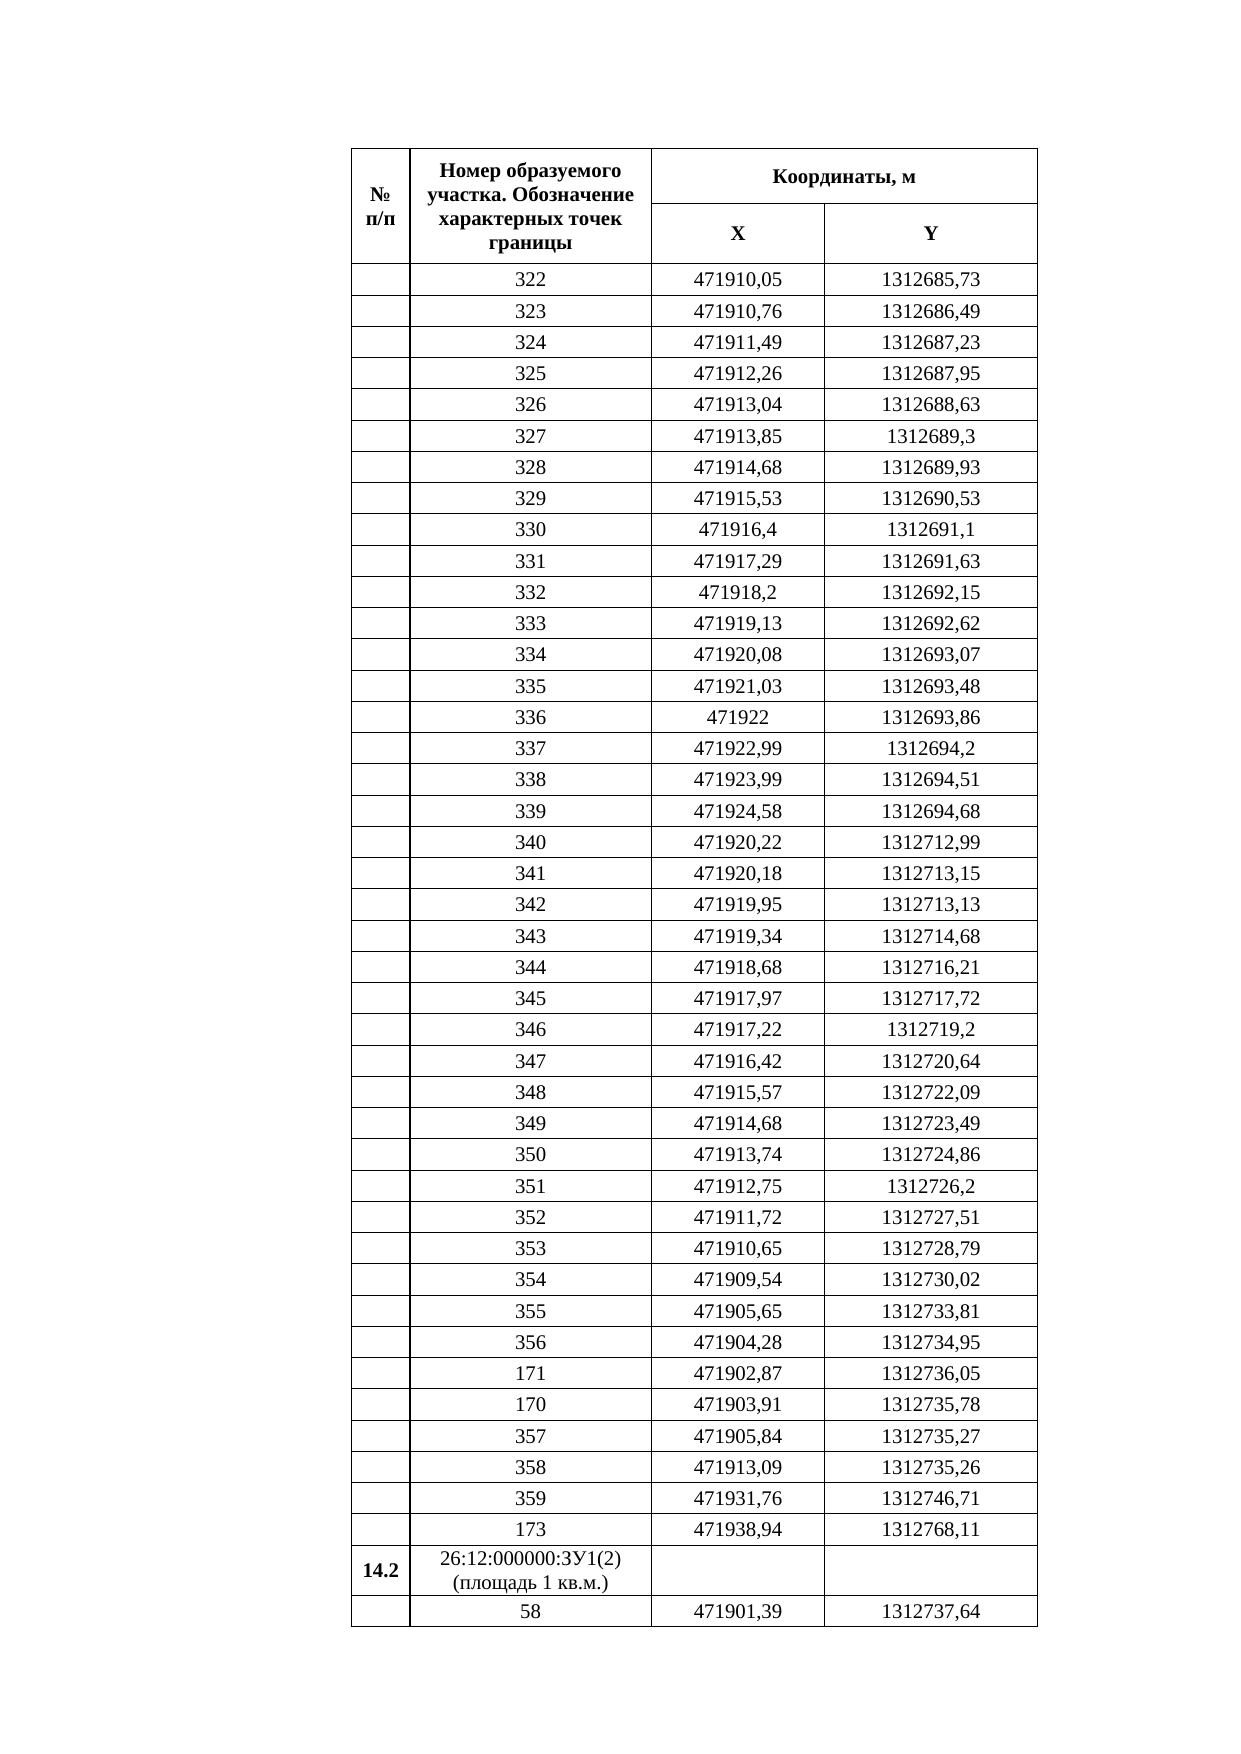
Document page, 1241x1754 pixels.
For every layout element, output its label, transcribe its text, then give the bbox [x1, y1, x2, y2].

table_cell [352, 1514, 409, 1544]
table_cell 471917,22 [652, 1014, 824, 1044]
table_cell 326 [411, 389, 651, 419]
table_cell 170 [411, 1389, 651, 1419]
table_cell 1312691,63 [825, 546, 1037, 576]
table_cell 1312690,53 [825, 483, 1037, 513]
table_cell 471914,68 [652, 452, 824, 482]
table_cell 330 [411, 514, 651, 544]
table_cell 14.2 [352, 1546, 409, 1594]
table_cell 341 [411, 858, 651, 888]
table_cell 471909,54 [652, 1264, 824, 1294]
table_cell 332 [411, 577, 651, 607]
table_cell 26:12:000000:ЗУ1(2) (площадь 1 кв.м.) [411, 1546, 651, 1594]
table_cell 1312694,2 [825, 733, 1037, 763]
table_cell 329 [411, 483, 651, 513]
table_cell 340 [411, 827, 651, 857]
table_cell 324 [411, 327, 651, 357]
table_cell 471921,03 [652, 671, 824, 701]
table_cell 471913,85 [652, 421, 824, 451]
table_cell [352, 327, 409, 357]
table_cell 471912,75 [652, 1171, 824, 1201]
table_cell 327 [411, 421, 651, 451]
table_cell 351 [411, 1171, 651, 1201]
table_cell 471902,87 [652, 1358, 824, 1388]
table_cell 171 [411, 1358, 651, 1388]
table_cell 471904,28 [652, 1327, 824, 1357]
table_cell [352, 358, 409, 388]
table_cell 1312692,15 [825, 577, 1037, 607]
table_cell [352, 1296, 409, 1326]
table_cell [352, 1233, 409, 1263]
table_cell [352, 514, 409, 544]
table_cell 1312685,73 [825, 264, 1037, 294]
table_cell 1312688,63 [825, 389, 1037, 419]
table_cell 1312687,95 [825, 358, 1037, 388]
table_cell 471913,09 [652, 1452, 824, 1482]
table_cell 471917,29 [652, 546, 824, 576]
table_cell 471920,22 [652, 827, 824, 857]
table_cell 471918,2 [652, 577, 824, 607]
table_cell [352, 1596, 409, 1626]
table_cell [352, 733, 409, 763]
table_cell 471905,84 [652, 1421, 824, 1451]
table_cell 1312723,49 [825, 1108, 1037, 1138]
table_cell 1312713,13 [825, 889, 1037, 919]
table_cell 346 [411, 1014, 651, 1044]
table_cell 1312730,02 [825, 1264, 1037, 1294]
table_cell [352, 1046, 409, 1076]
table_cell 1312717,72 [825, 983, 1037, 1013]
table_cell 471919,95 [652, 889, 824, 919]
table_cell 1312687,23 [825, 327, 1037, 357]
table_cell 1312712,99 [825, 827, 1037, 857]
table_cell [352, 608, 409, 638]
table_cell 349 [411, 1108, 651, 1138]
table_cell 1312713,15 [825, 858, 1037, 888]
table_cell 1312694,51 [825, 764, 1037, 794]
table_cell 471920,08 [652, 639, 824, 669]
table_cell [352, 952, 409, 982]
table_cell [352, 702, 409, 732]
table_cell 471911,72 [652, 1202, 824, 1232]
table_cell Y [825, 204, 1037, 263]
table_cell [652, 1546, 824, 1594]
table_cell 337 [411, 733, 651, 763]
table_cell 1312691,1 [825, 514, 1037, 544]
table_cell 325 [411, 358, 651, 388]
table_cell 471922,99 [652, 733, 824, 763]
table_cell [352, 1077, 409, 1107]
table_cell 471910,65 [652, 1233, 824, 1263]
table_cell 471917,97 [652, 983, 824, 1013]
table_cell [352, 296, 409, 326]
table_cell 1312737,64 [825, 1596, 1037, 1626]
table_cell [352, 421, 409, 451]
table_cell 471919,13 [652, 608, 824, 638]
table_header № п/п [352, 149, 409, 263]
table_cell 471915,57 [652, 1077, 824, 1107]
table_cell [352, 671, 409, 701]
table_cell [352, 764, 409, 794]
table_cell 471920,18 [652, 858, 824, 888]
table_cell [352, 1139, 409, 1169]
table_cell 352 [411, 1202, 651, 1232]
table_cell 358 [411, 1452, 651, 1482]
table_cell [352, 983, 409, 1013]
table_cell 1312726,2 [825, 1171, 1037, 1201]
table_cell 1312727,51 [825, 1202, 1037, 1232]
table_cell [352, 577, 409, 607]
table_cell 336 [411, 702, 651, 732]
table_cell [352, 827, 409, 857]
table_cell 471910,05 [652, 264, 824, 294]
table_cell 1312733,81 [825, 1296, 1037, 1326]
table_cell [352, 483, 409, 513]
table_cell 471913,74 [652, 1139, 824, 1169]
table_cell 359 [411, 1483, 651, 1513]
table_cell [352, 1421, 409, 1451]
table_cell [352, 389, 409, 419]
table_cell 471916,4 [652, 514, 824, 544]
table_cell 345 [411, 983, 651, 1013]
table_cell 1312694,68 [825, 796, 1037, 826]
table_cell 347 [411, 1046, 651, 1076]
table_cell 354 [411, 1264, 651, 1294]
table_cell 1312689,93 [825, 452, 1037, 482]
table_cell 1312734,95 [825, 1327, 1037, 1357]
table_cell 471914,68 [652, 1108, 824, 1138]
table_cell 328 [411, 452, 651, 482]
table_cell 1312735,27 [825, 1421, 1037, 1451]
table_cell 357 [411, 1421, 651, 1451]
table_cell 471911,49 [652, 327, 824, 357]
table_cell [825, 1546, 1037, 1594]
table_cell 471919,34 [652, 921, 824, 951]
table_cell [352, 1171, 409, 1201]
table_cell 356 [411, 1327, 651, 1357]
table_cell [352, 796, 409, 826]
table_cell 322 [411, 264, 651, 294]
table_cell [352, 452, 409, 482]
table_cell 1312693,48 [825, 671, 1037, 701]
table_cell 471924,58 [652, 796, 824, 826]
table_cell 343 [411, 921, 651, 951]
table_cell 1312736,05 [825, 1358, 1037, 1388]
table_cell 1312724,86 [825, 1139, 1037, 1169]
table_cell 1312716,21 [825, 952, 1037, 982]
table_cell 471910,76 [652, 296, 824, 326]
table_cell [352, 1014, 409, 1044]
table_cell 331 [411, 546, 651, 576]
table_cell 1312692,62 [825, 608, 1037, 638]
table_cell 335 [411, 671, 651, 701]
table_cell 1312722,09 [825, 1077, 1037, 1107]
table_cell 348 [411, 1077, 651, 1107]
table_cell 471913,04 [652, 389, 824, 419]
table_cell [352, 858, 409, 888]
table_cell 58 [411, 1596, 651, 1626]
table_cell 471922 [652, 702, 824, 732]
table_cell [352, 1264, 409, 1294]
table_cell 471912,26 [652, 358, 824, 388]
table_cell 1312746,71 [825, 1483, 1037, 1513]
table_cell 1312728,79 [825, 1233, 1037, 1263]
table_cell 471918,68 [652, 952, 824, 982]
table_cell [352, 921, 409, 951]
table_cell [352, 1483, 409, 1513]
table_cell 342 [411, 889, 651, 919]
table_cell 1312686,49 [825, 296, 1037, 326]
table_cell 1312768,11 [825, 1514, 1037, 1544]
table_cell 1312720,64 [825, 1046, 1037, 1076]
table_cell 471923,99 [652, 764, 824, 794]
table_cell 344 [411, 952, 651, 982]
table_cell 471931,76 [652, 1483, 824, 1513]
table_cell 471903,91 [652, 1389, 824, 1419]
table_cell 333 [411, 608, 651, 638]
table_cell 1312693,07 [825, 639, 1037, 669]
table_cell 334 [411, 639, 651, 669]
table_cell 350 [411, 1139, 651, 1169]
table_cell 471901,39 [652, 1596, 824, 1626]
table_header Номер образуемого участка. Обозначение характерных точек границы [411, 149, 651, 263]
table_cell [352, 1358, 409, 1388]
table_cell 338 [411, 764, 651, 794]
table_cell 1312719,2 [825, 1014, 1037, 1044]
table_cell 323 [411, 296, 651, 326]
table_cell 471916,42 [652, 1046, 824, 1076]
table_cell 1312693,86 [825, 702, 1037, 732]
table_header Координаты, м [652, 149, 1037, 202]
table_cell 471938,94 [652, 1514, 824, 1544]
table_cell [352, 1202, 409, 1232]
table_cell [352, 1389, 409, 1419]
table_cell [352, 1452, 409, 1482]
table_cell 1312735,78 [825, 1389, 1037, 1419]
table_cell 1312735,26 [825, 1452, 1037, 1482]
table_cell 355 [411, 1296, 651, 1326]
table_cell [352, 889, 409, 919]
table_cell 353 [411, 1233, 651, 1263]
table_cell [352, 546, 409, 576]
table_cell 471915,53 [652, 483, 824, 513]
table_cell 1312689,3 [825, 421, 1037, 451]
table_cell 339 [411, 796, 651, 826]
table_cell [352, 639, 409, 669]
table_cell [352, 1108, 409, 1138]
table_cell 1312714,68 [825, 921, 1037, 951]
table_cell 471905,65 [652, 1296, 824, 1326]
table_cell [352, 1327, 409, 1357]
table_cell [352, 264, 409, 294]
table_cell 173 [411, 1514, 651, 1544]
table_cell X [652, 204, 824, 263]
